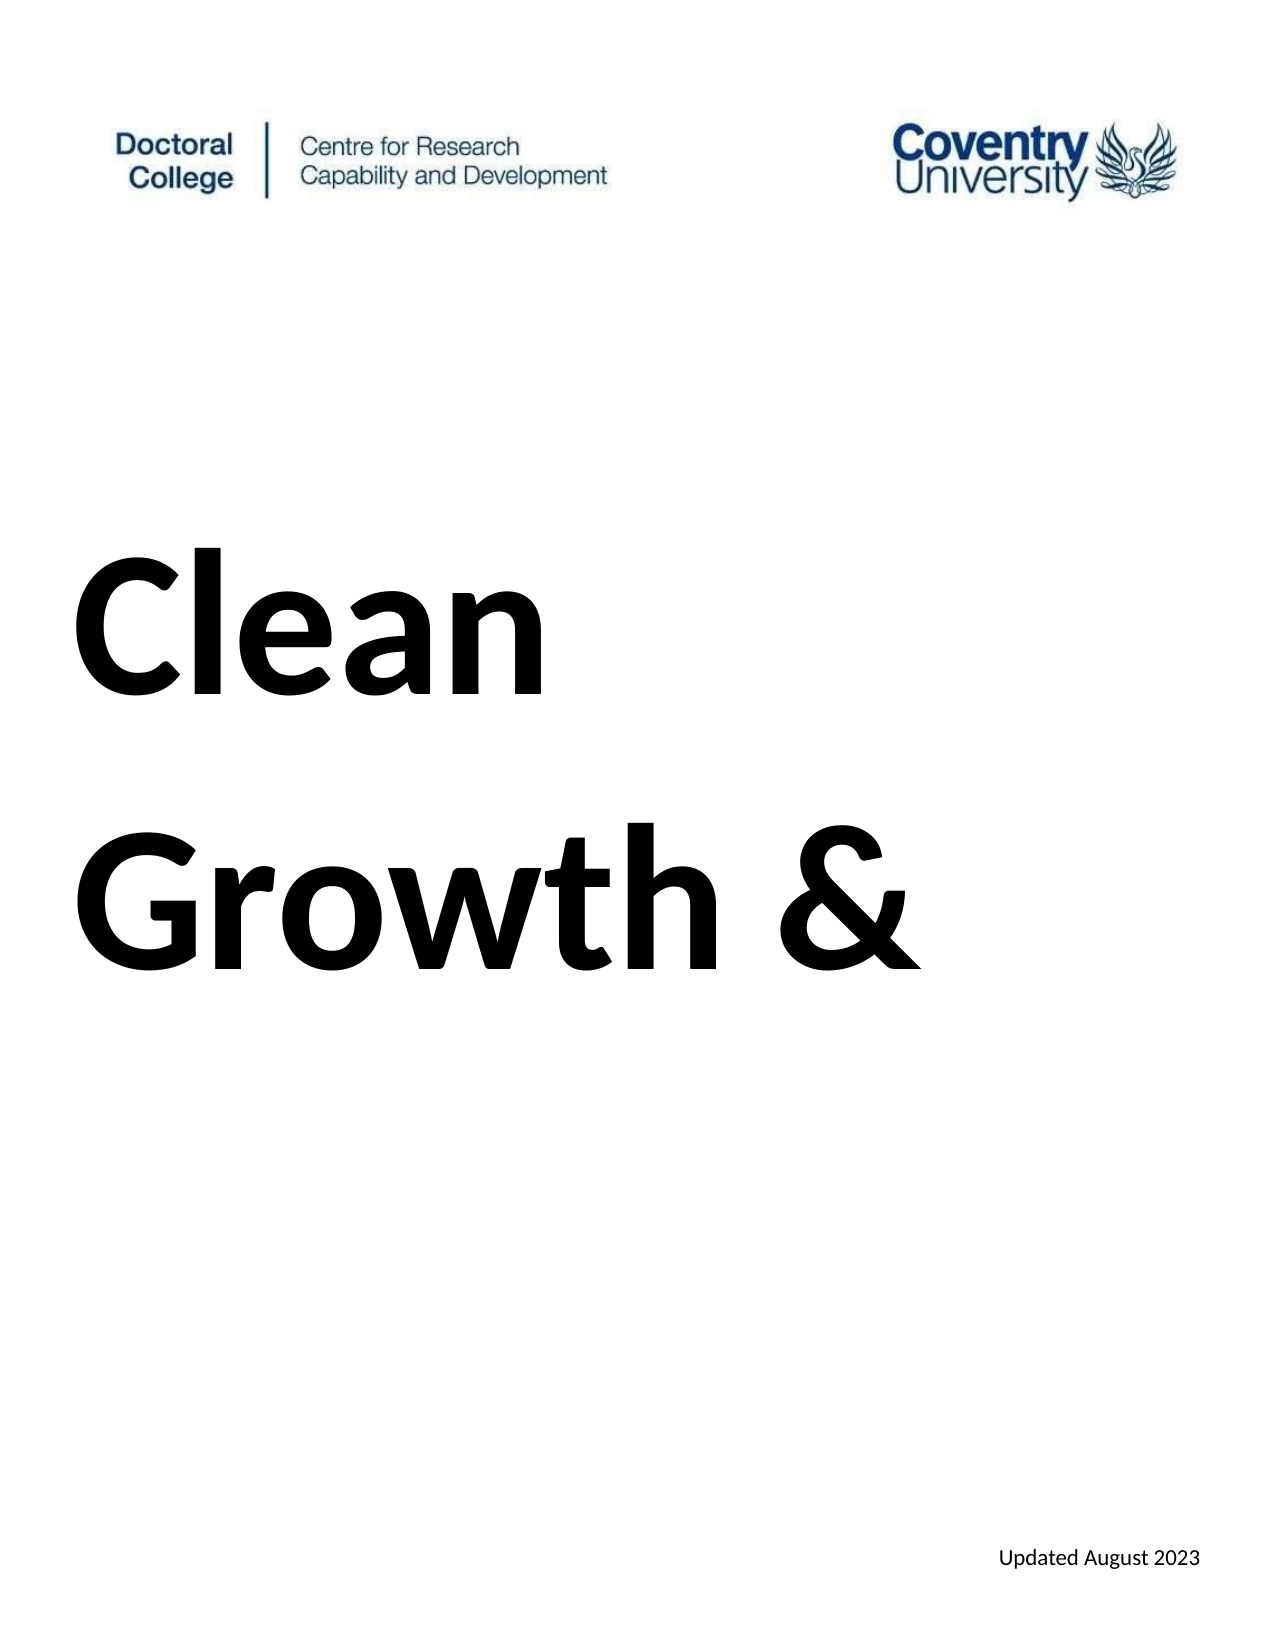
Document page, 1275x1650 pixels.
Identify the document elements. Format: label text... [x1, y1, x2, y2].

picture [75, 75, 1219, 244]
text Growth & [72, 767, 1225, 1021]
text Clean [72, 492, 1225, 747]
